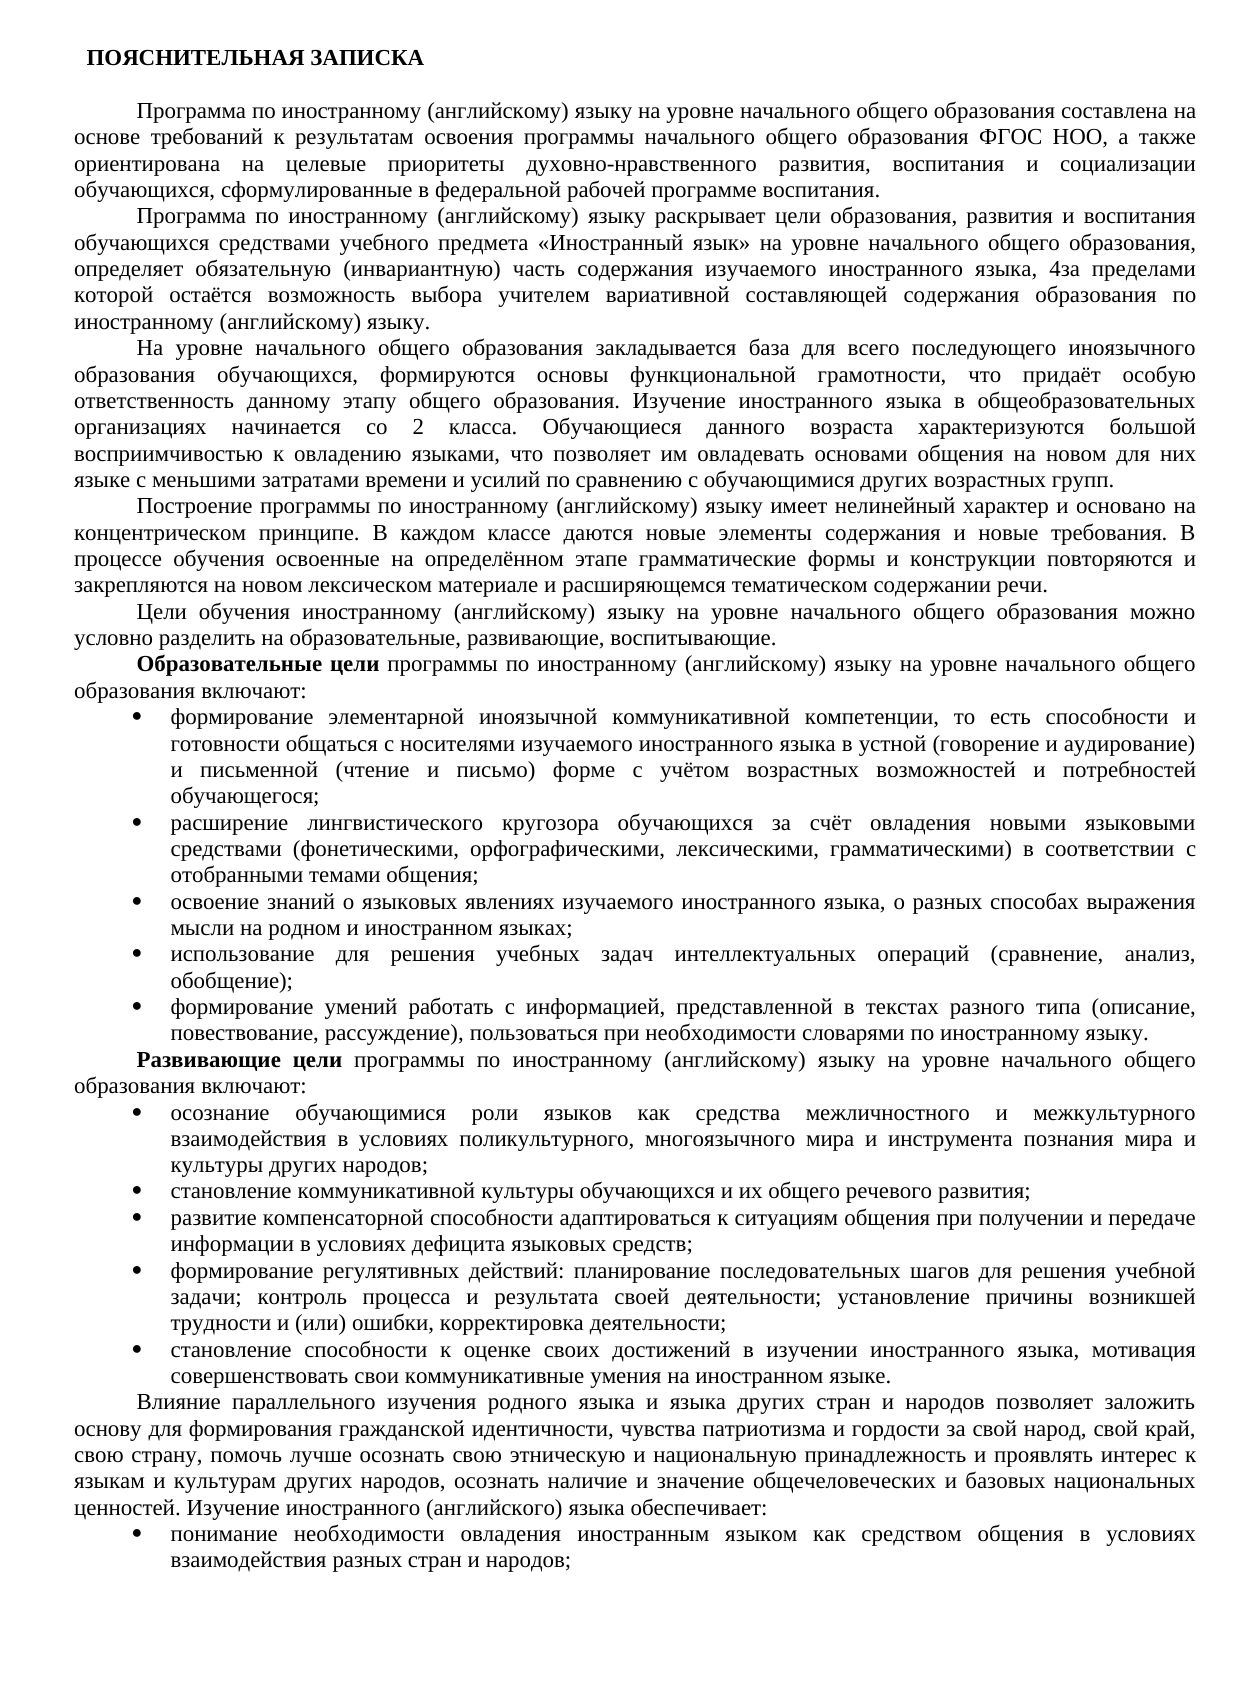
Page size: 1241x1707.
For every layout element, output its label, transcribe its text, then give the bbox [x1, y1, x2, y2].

list формирование регулятивных действий: планирование последовательных шагов для решения учебной задачи; контроль процесса и результата своей деятельности; установление причины возникшей трудности и (или) ошибки, корректировка деятельности; [133, 1257, 1196, 1336]
list становление коммуникативной культуры обучающихся и их общего речевого развития; [133, 1178, 1196, 1204]
list осознание обучающимися роли языков как средства межличностного и межкультурного взаимодействия в условиях поликультурного, многоязычного мира и инструмента познания мира и культуры других народов; [133, 1098, 1196, 1178]
list формирование элементарной иноязычной коммуникативной компетенции, то есть способности и готовности общаться с носителями изучаемого иностранного языка в устной (говорение и аудирование) и письменной (чтение и письмо) форме с учётом возрастных возможностей и потребностей обучающегося; [133, 703, 1196, 809]
text Программа по иностранному (английскому) языку на уровне начального общего образования составлена на основе требований к результатам освоения программы начального общего образования ФГОС НОО, а также ориентирована на целевые приоритеты духовно-нравственного развития, воспитания и социализации обучающихся, сформулированные в федеральной рабочей программе воспитания. [74, 97, 1196, 202]
text Влияние параллельного изучения родного языка и языка других стран и народов позволяет заложить основу для формирования гражданской идентичности, чувства патриотизма и гордости за свой народ, свой край, свою страну, помочь лучше осознать свою этническую и национальную принадлежность и проявлять интерес к языкам и культурам других народов, осознать наличие и значение общечеловеческих и базовых национальных ценностей. Изучение иностранного (английского) языка обеспечивает: [74, 1388, 1196, 1520]
list развитие компенсаторной способности адаптироваться к ситуациям общения при получении и передаче информации в условиях дефицита языковых средств; [133, 1204, 1196, 1257]
list использование для решения учебных задач интеллектуальных операций (сравнение, анализ, обобщение); [133, 940, 1196, 993]
text Программа по иностранному (английскому) языку раскрывает цели образования, развития и воспитания обучающихся средствами учебного предмета «Иностранный язык» на уровне начального общего образования, определяет обязательную (инвариантную) часть содержания изучаемого иностранного языка, 4за пределами которой остаётся возможность выбора учителем вариативной составляющей содержания образования по иностранному (английскому) языку. [74, 202, 1196, 334]
list расширение лингвистического кругозора обучающихся за счёт овладения новыми языковыми средствами (фонетическими, орфографическими, лексическими, грамматическими) в соответствии c отобранными темами общения; [133, 809, 1196, 888]
text Цели обучения иностранному (английскому) языку на уровне начального общего образования можно условно разделить на образовательные, развивающие, воспитывающие. [74, 598, 1196, 651]
text ПОЯСНИТЕЛЬНАЯ ЗАПИСКА [86, 44, 1196, 71]
list становление способности к оценке своих достижений в изучении иностранного языка, мотивация совершенствовать свои коммуникативные умения на иностранном языке. [133, 1336, 1196, 1388]
list освоение знаний о языковых явлениях изучаемого иностранного языка, о разных способах выражения мысли на родном и иностранном языках; [133, 888, 1196, 940]
text Построение программы по иностранному (английскому) языку имеет нелинейный характер и основано на концентрическом принципе. В каждом классе даются новые элементы содержания и новые требования. В процессе обучения освоенные на определённом этапе грамматические формы и конструкции повторяются и закрепляются на новом лексическом материале и расширяющемся тематическом содержании речи. [74, 492, 1196, 598]
list формирование умений работать с информацией, представленной в текстах разного типа (описание, повествование, рассуждение), пользоваться при необходимости словарями по иностранному языку. [133, 993, 1196, 1046]
text Образовательные цели программы по иностранному (английскому) языку на уровне начального общего образования включают: [74, 651, 1196, 703]
list понимание необходимости овладения иностранным языком как средством общения в условиях взаимодействия разных стран и народов; [133, 1520, 1196, 1573]
text На уровне начального общего образования закладывается база для всего последующего иноязычного образования обучающихся, формируются основы функциональной грамотности, что придаёт особую ответственность данному этапу общего образования. Изучение иностранного языка в общеобразовательных организациях начинается со 2 класса. Обучающиеся данного возраста характеризуются большой восприимчивостью к овладению языками, что позволяет им овладевать основами общения на новом для них языке с меньшими затратами времени и усилий по сравнению с обучающимися других возрастных групп. [74, 334, 1196, 492]
text Развивающие цели программы по иностранному (английскому) языку на уровне начального общего образования включают: [74, 1046, 1196, 1098]
